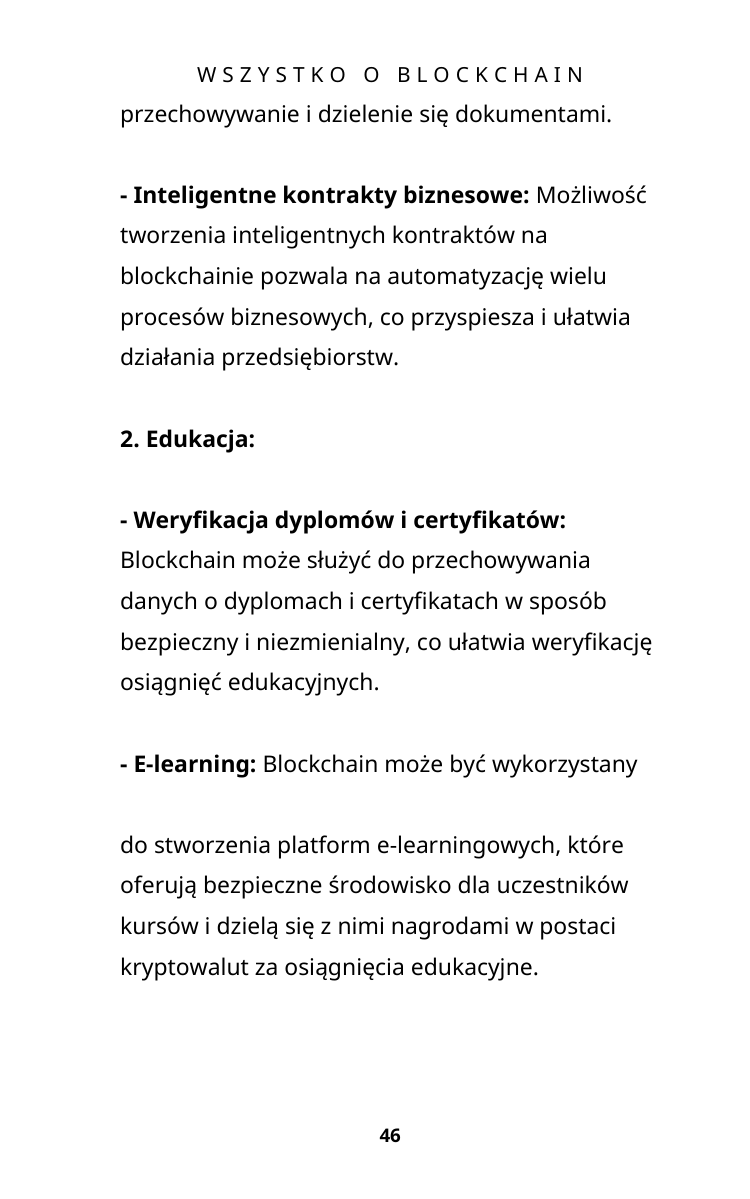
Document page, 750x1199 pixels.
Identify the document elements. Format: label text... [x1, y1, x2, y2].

text 2. Edukacja: [120, 422, 660, 454]
text - Weryfikacja dyplomów i certyfikatów: Blockchain może służyć do przechowywania danych o dyplomach i certyfikatach w sposób bezpieczny i niezmienialny, co ułatwia weryfikację osiągnięć edukacyjnych. [120, 504, 660, 697]
text do stworzenia platform e-learningowych, które oferują bezpieczne środowisko dla uczestników kursów i dzielą się z nimi nagrodami w postaci kryptowalut za osiągnięcia edukacyjne. [120, 829, 660, 982]
text - Inteligentne kontrakty biznesowe: Możliwość tworzenia inteligentnych kontraktów na blockchainie pozwala na automatyzację wielu procesów biznesowych, co przyspiesza i ułatwia działania przedsiębiorstw. [120, 179, 660, 372]
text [120, 97, 660, 129]
text - E-learning: Blockchain może być wykorzystany [120, 747, 660, 779]
